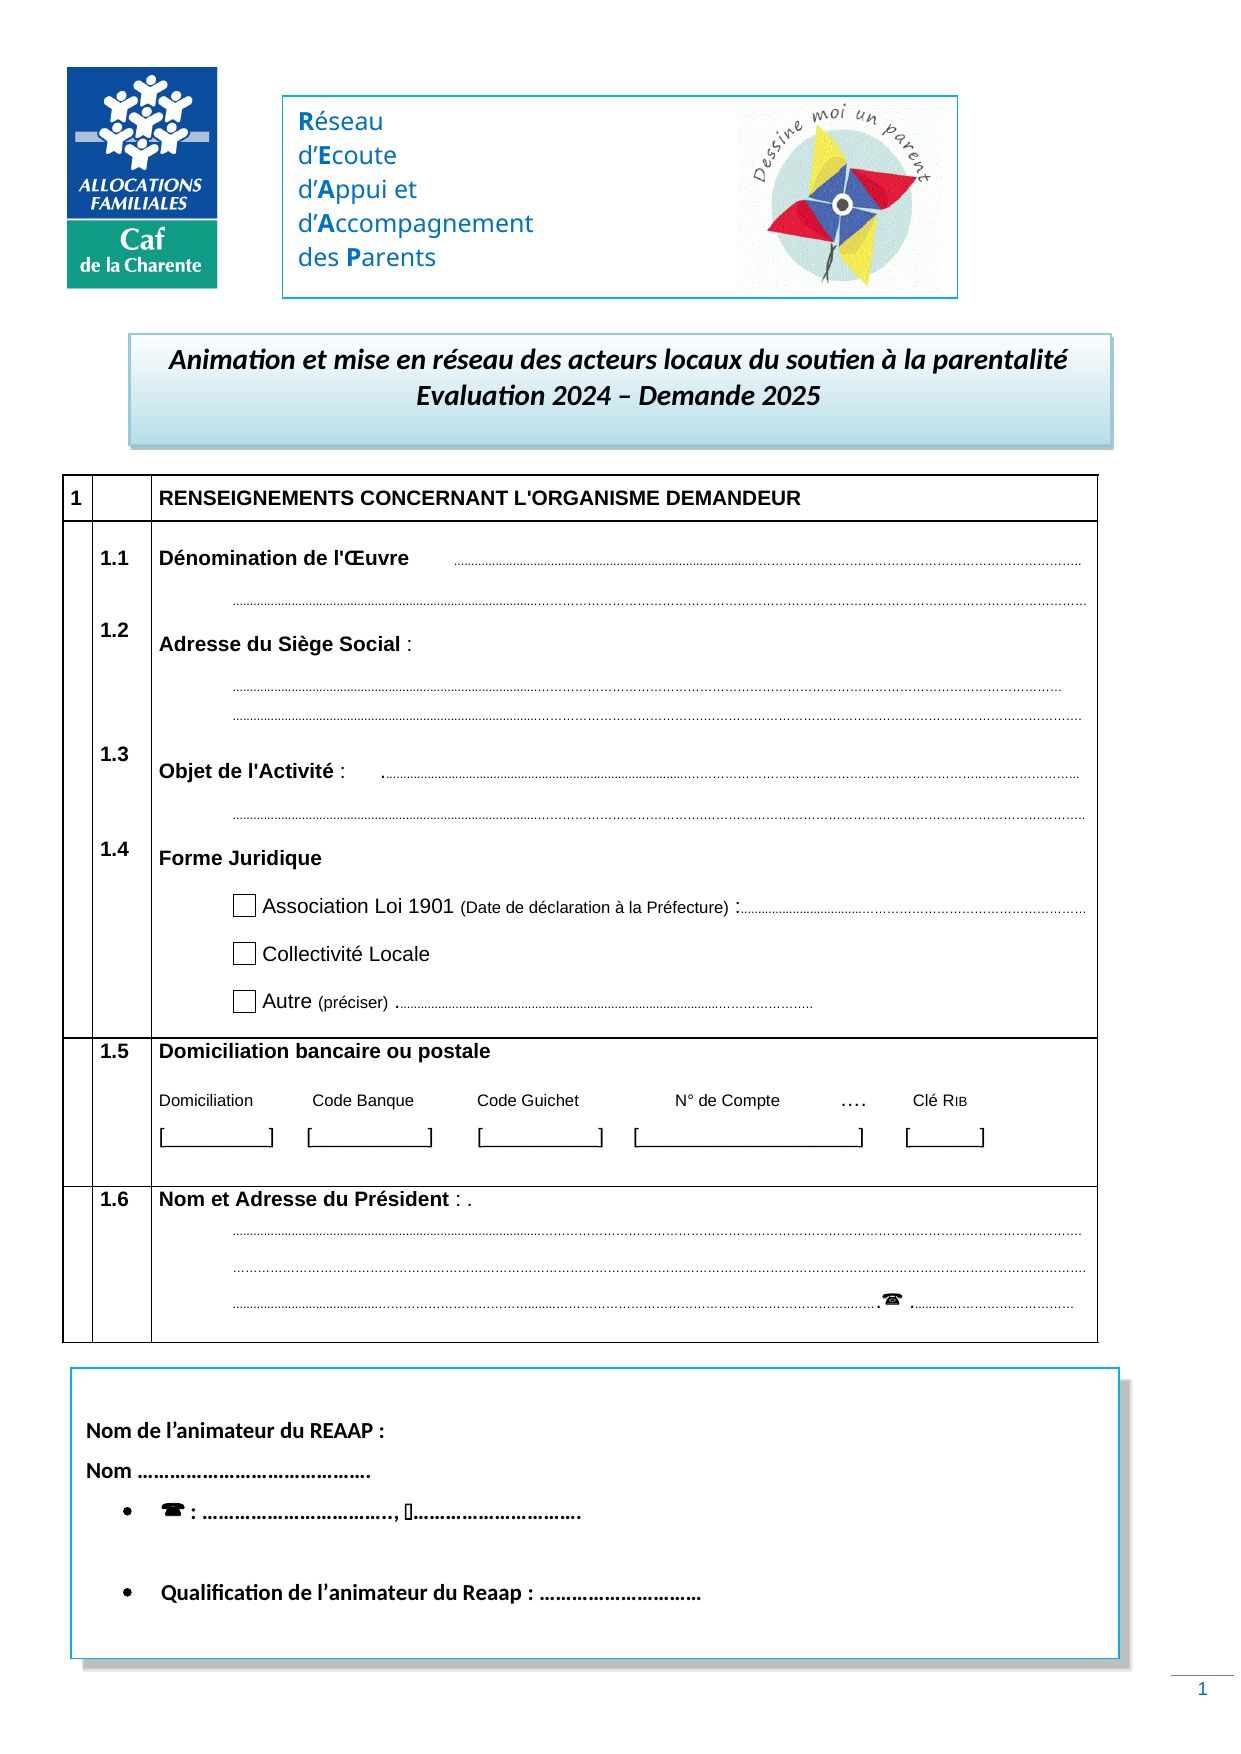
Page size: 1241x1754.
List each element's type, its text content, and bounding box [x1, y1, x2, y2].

picture [736, 102, 943, 292]
table_cell Nom et Adresse du Président : . .........................................................................................…………………………………………………………………………………………………………………. ……………………………………………………………………………………………………………………………………………………………………………………. ..........................................………………………………........……………………………………………………………..……. ...........………………………… [152, 1187, 1097, 1342]
table_cell Dénomination de l'Œuvre ........................................................................................…………….…………………………………………………….. ........................................................................................…………………………………………………………………………………………………………………… Adresse du Siège Social : ........................................................................................……………………………………………………………………………………………………………… ........................................................................................………………………………….………………………………………………………………………………. Objet de l'Activité : ........................................................................................……………………………………………………………..…………………... ........................................................................................………………………………….……………………………………………………………………………….. Forme Juridique Association Loi 1901 (Date de déclaration à la Préfecture) :...................................……………………………………………… Collectivité Locale Autre (préciser) .............................................................................................………………….. [152, 522, 1097, 1037]
table_header [93, 476, 151, 520]
table_cell Domiciliation bancaire ou postale Domiciliation Code Banque Code Guichet N° de Compte …. Clé Rib [_________] [__________] [__________] [___________________] [______] [152, 1039, 1097, 1186]
table_cell [64, 522, 92, 1037]
table_cell [64, 1039, 92, 1186]
picture [65, 65, 219, 290]
table_cell 1.5 [93, 1039, 151, 1186]
table_cell [64, 1187, 92, 1342]
table_cell 1.1 1.2 1.3 1.4 [93, 522, 151, 1037]
table_header RENSEIGNEMENTS CONCERNANT L'ORGANISME DEMANDEUR [152, 476, 1097, 520]
table_cell 1.6 [93, 1187, 151, 1342]
table_header 1 [64, 476, 92, 520]
